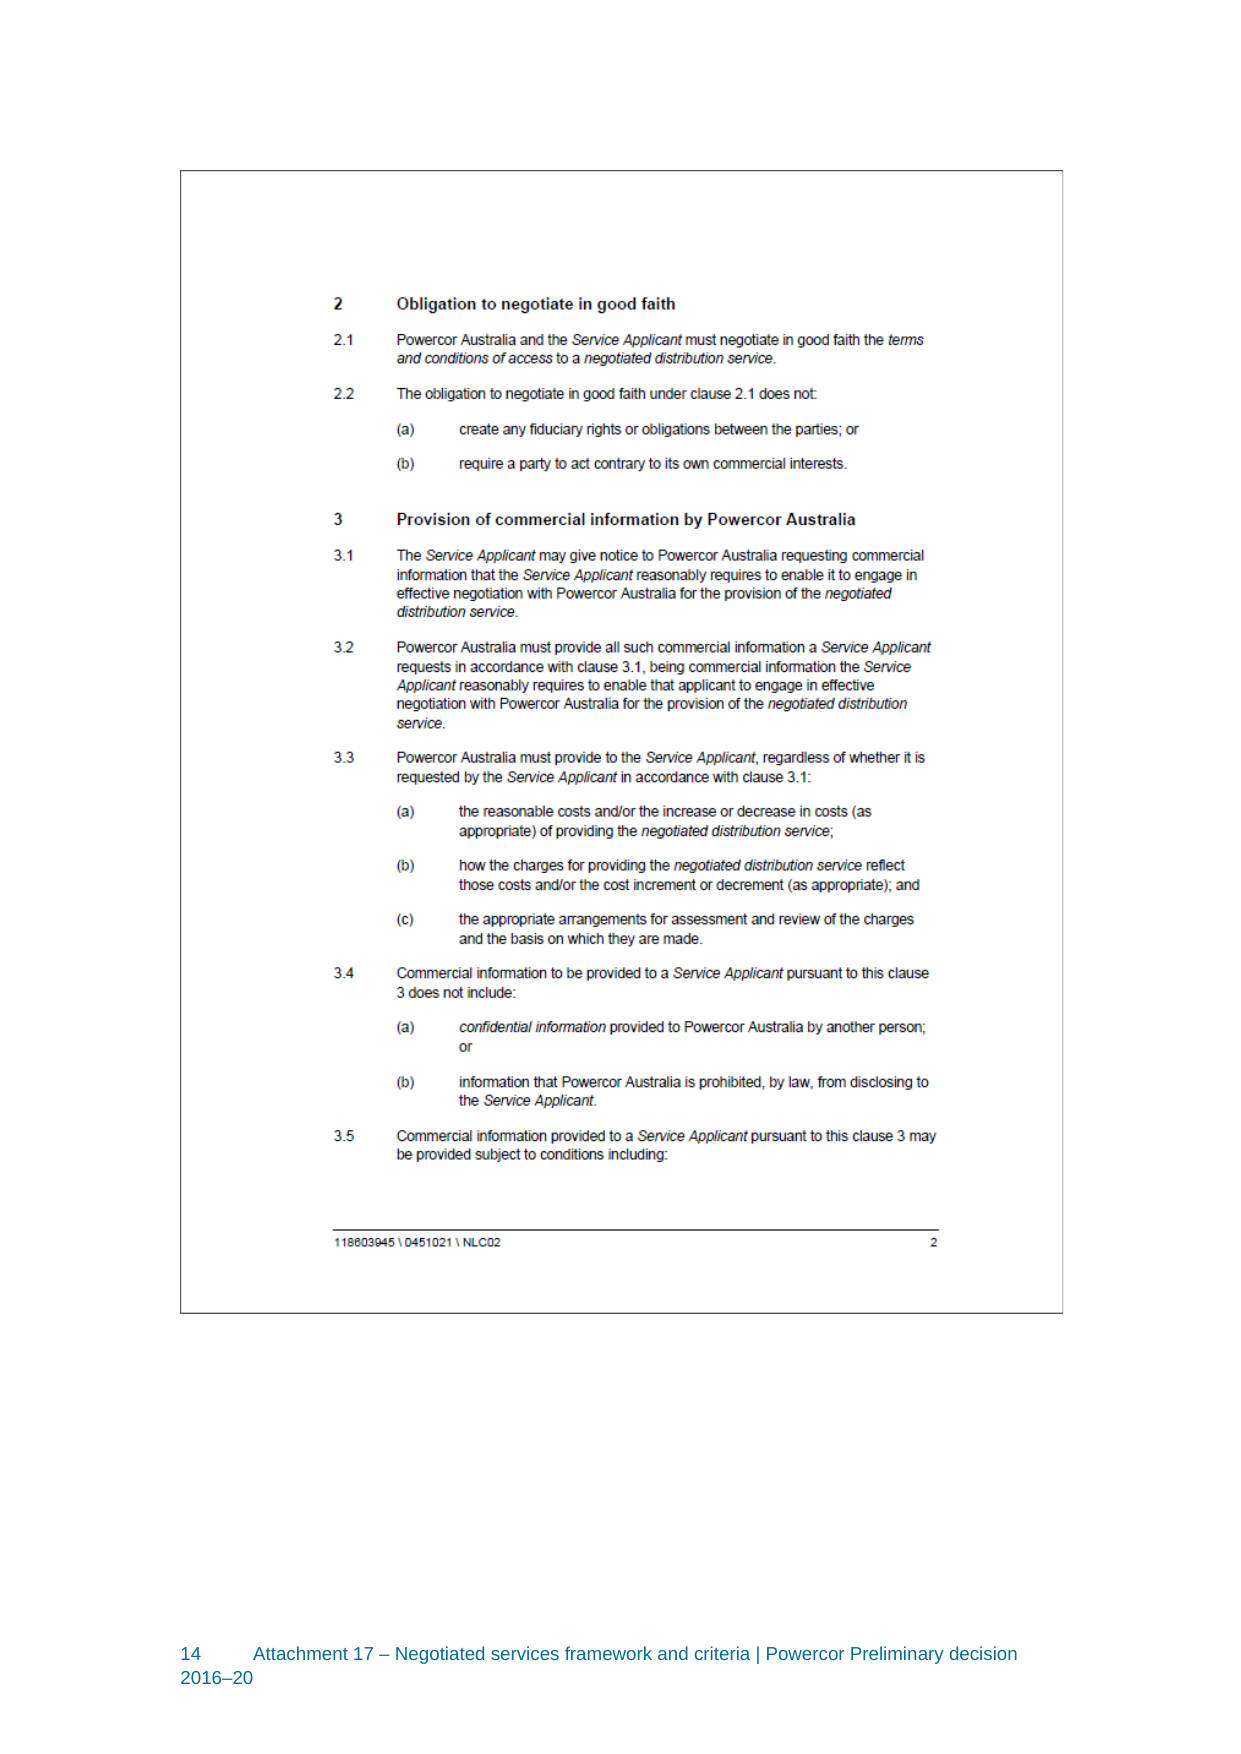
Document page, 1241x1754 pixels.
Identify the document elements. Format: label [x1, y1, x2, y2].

picture [668, 1650, 672, 1660]
picture [296, 1646, 300, 1660]
picture [269, 1650, 273, 1660]
picture [180, 170, 1064, 1314]
